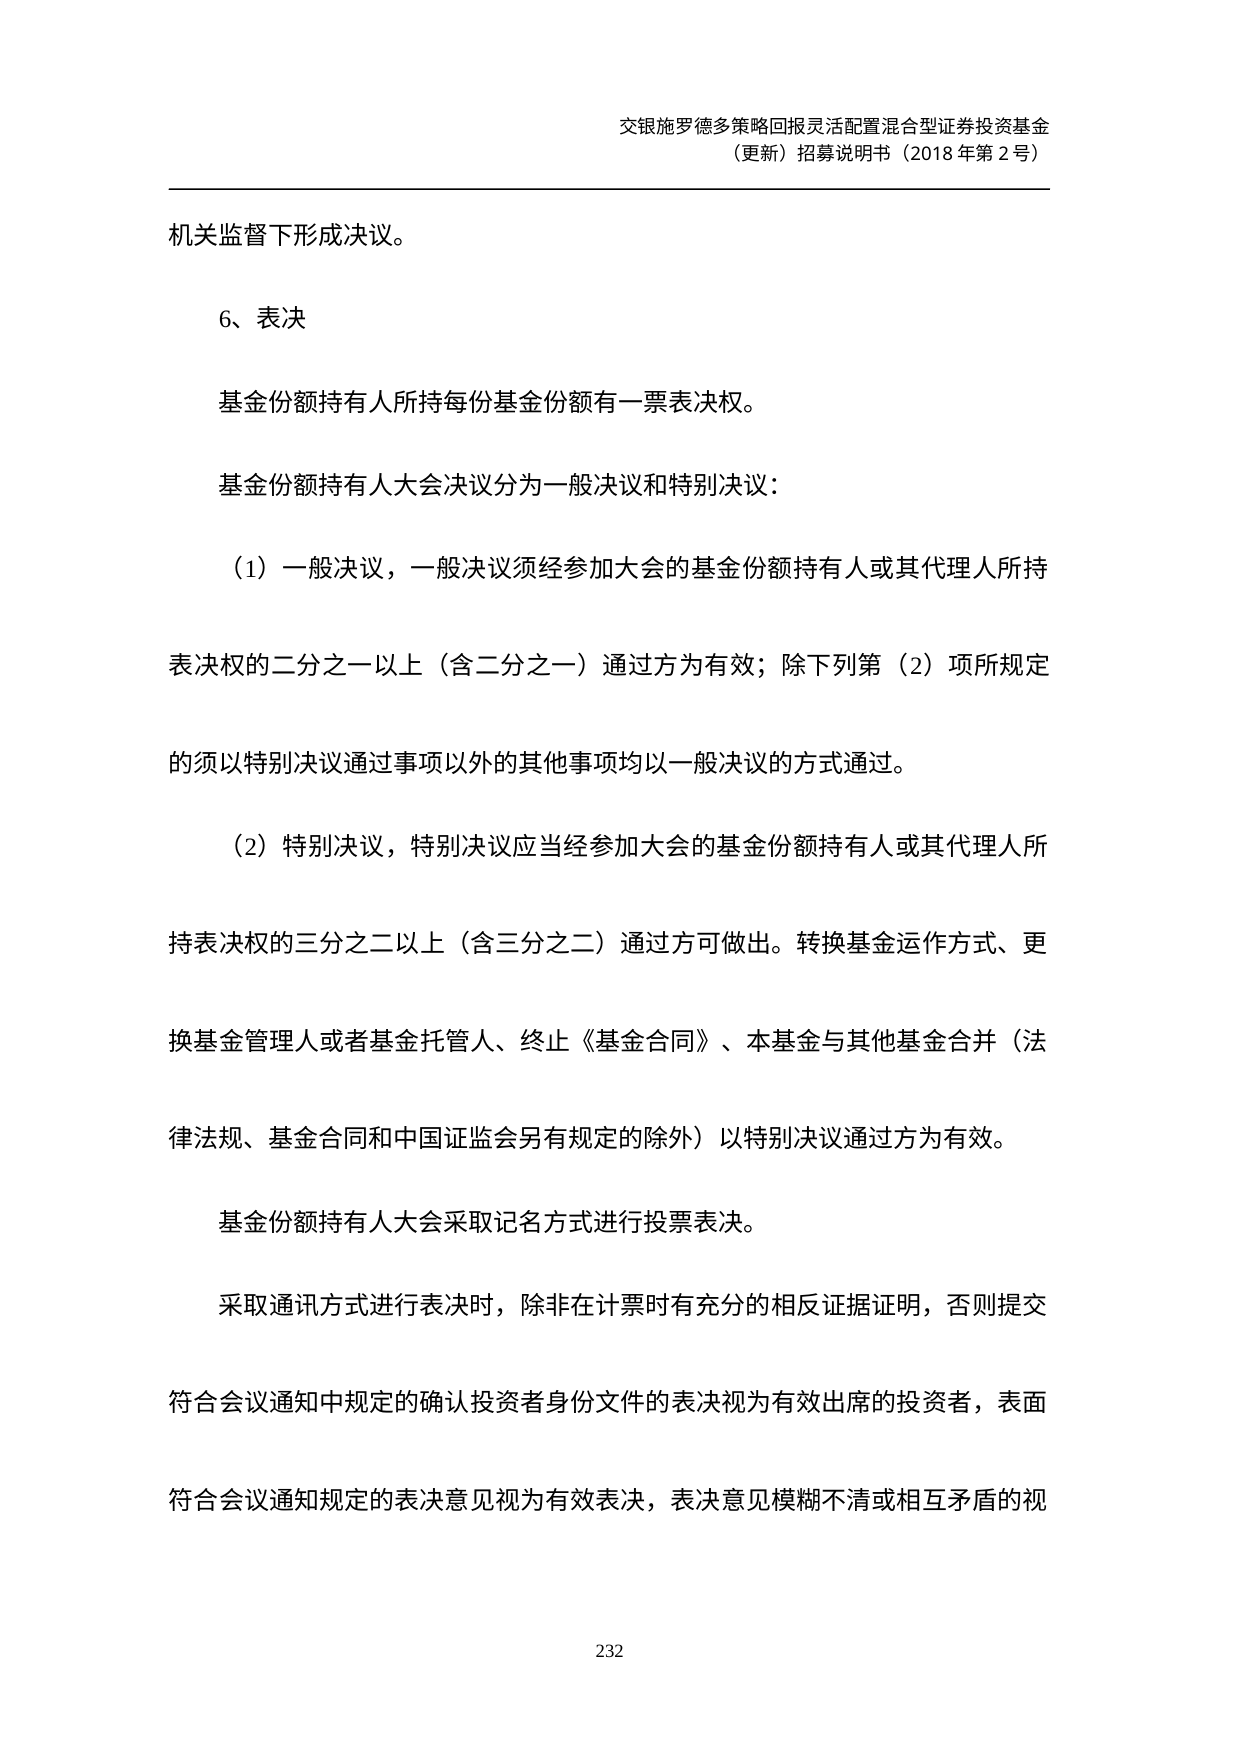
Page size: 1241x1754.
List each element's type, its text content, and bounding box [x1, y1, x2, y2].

text （2）特别决议，特别决议应当经参加大会的基金份额持有人或其代理人所持表决权的三分之二以上（含三分之二）通过方可做出。转换基金运作方式、更换基金管理人或者基金托管人、终止《基金合同》、本基金与其他基金合并（法律法规、基金合同和中国证监会另有规定的除外）以特别决议通过方为有效。 [169, 812, 1050, 1169]
text 6、表决 [169, 284, 1050, 349]
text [169, 201, 1050, 266]
text 基金份额持有人大会决议分为一般决议和特别决议： [169, 451, 1050, 516]
text 基金份额持有人大会采取记名方式进行投票表决。 [169, 1188, 1050, 1253]
text 基金份额持有人所持每份基金份额有一票表决权。 [169, 368, 1050, 433]
text （1）一般决议，一般决议须经参加大会的基金份额持有人或其代理人所持表决权的二分之一以上（含二分之一）通过方为有效；除下列第（2）项所规定的须以特别决议通过事项以外的其他事项均以一般决议的方式通过。 [169, 534, 1050, 794]
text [169, 1271, 1050, 1531]
